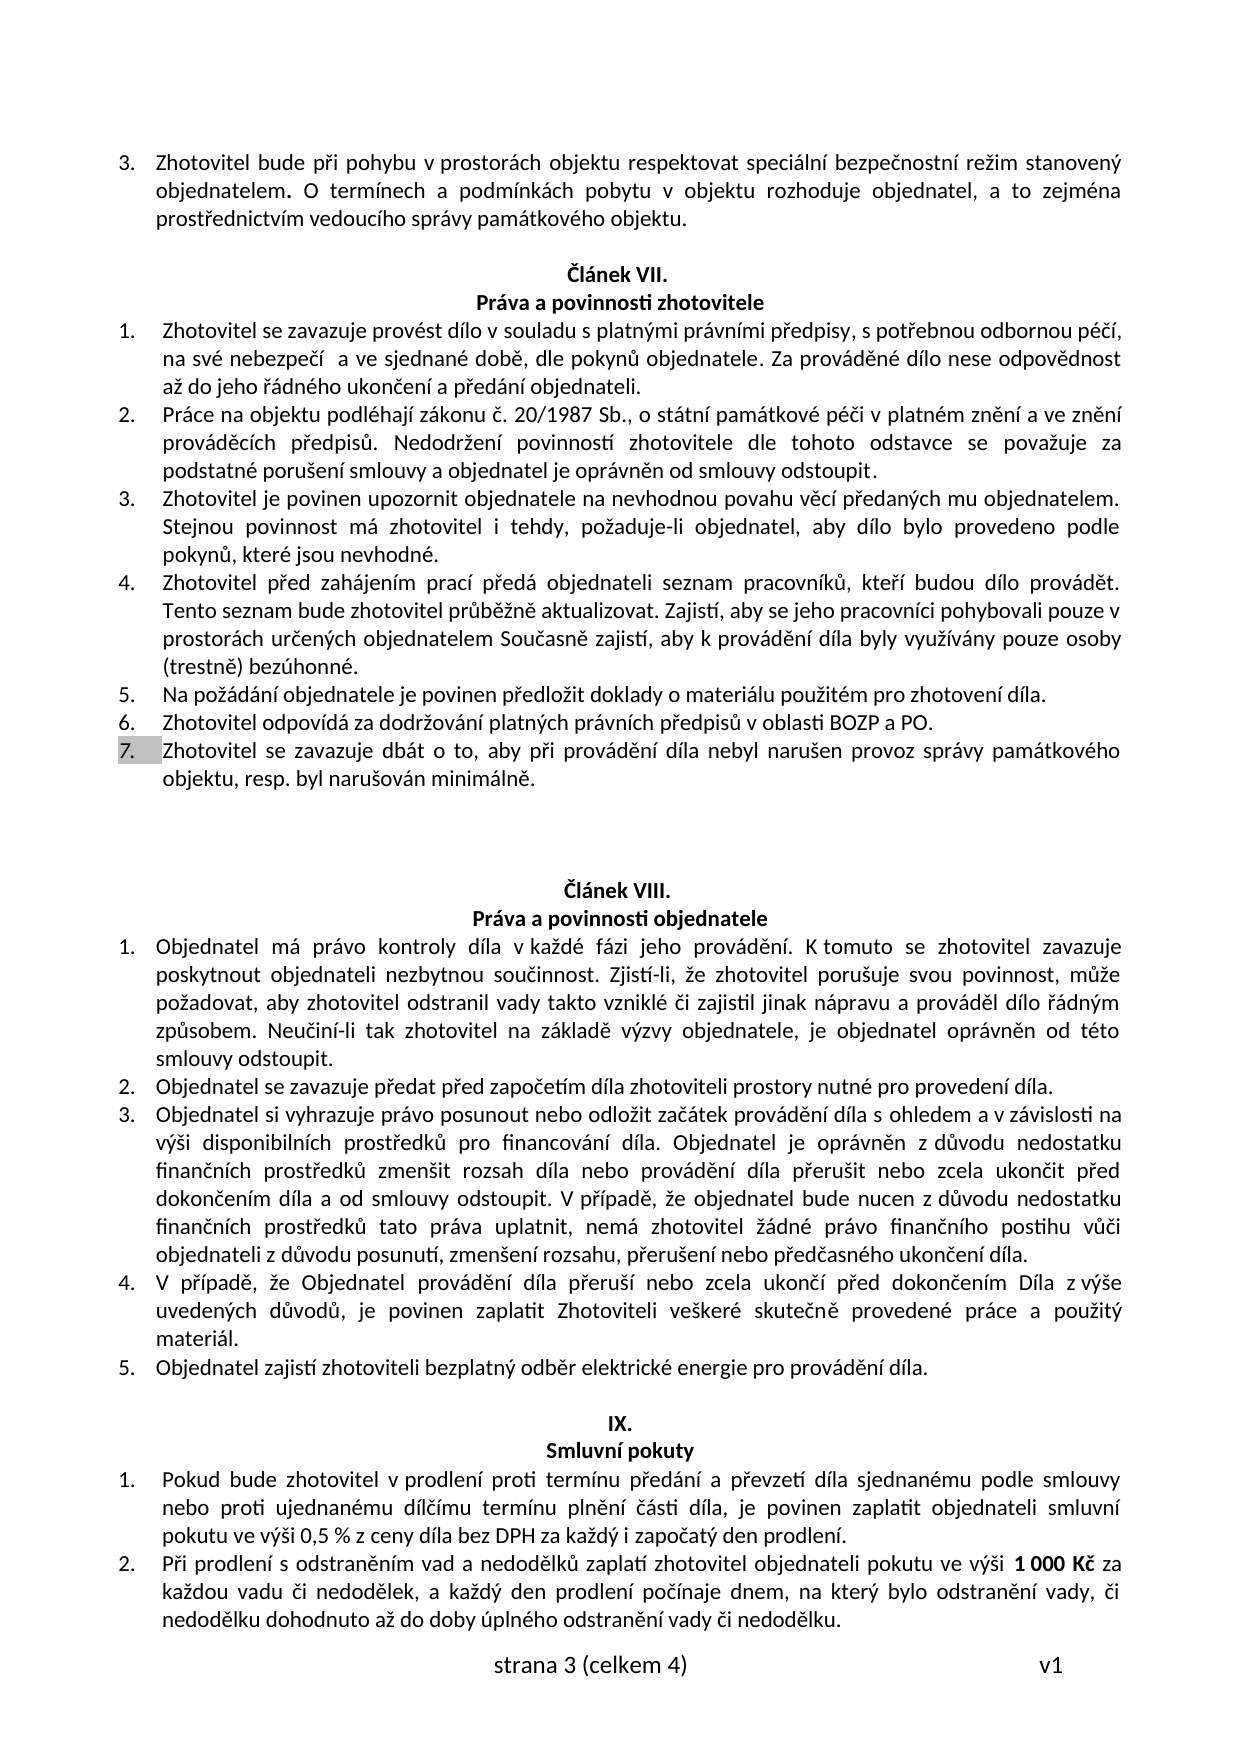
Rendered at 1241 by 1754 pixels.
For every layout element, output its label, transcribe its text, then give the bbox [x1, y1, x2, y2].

list Práce na objektu podléhají zákonu č. 20/1987 Sb., o státní památkové péči v platném znění a ve znění prováděcích předpisů. Nedodržení povinností zhotovitele dle tohoto odstavce se považuje za podstatné porušení smlouvy a objednatel je oprávněn od smlouvy odstoupit. [118, 400, 1122, 484]
text Článek VIII. Práva a povinnosti objednatele [118, 876, 1122, 932]
list Objednatel si vyhrazuje právo posunout nebo odložit začátek provádění díla s ohledem a v závislosti na výši disponibilních prostředků pro financování díla. Objednatel je oprávněn z důvodu nedostatku finančních prostředků zmenšit rozsah díla nebo provádění díla přerušit nebo zcela ukončit před dokončením díla a od smlouvy odstoupit. V případě, že objednatel bude nucen z důvodu nedostatku finančních prostředků tato práva uplatnit, nemá zhotovitel žádné právo finančního postihu vůči objednateli z důvodu posunutí, zmenšení rozsahu, přerušení nebo předčasného ukončení díla. [118, 1100, 1122, 1268]
list Objednatel se zavazuje předat před započetím díla zhotoviteli prostory nutné pro provedení díla. [118, 1072, 1122, 1100]
list Pokud bude zhotovitel v prodlení proti termínu předání a převzetí díla sjednanému podle smlouvy nebo proti ujednanému dílčímu termínu plnění části díla, je povinen zaplatit objednateli smluvní pokutu ve výši 0,5 % z ceny díla bez DPH za každý i započatý den prodlení. [118, 1465, 1122, 1549]
text Článek VII. Práva a povinnosti zhotovitele [118, 260, 1122, 316]
list Zhotovitel se zavazuje provést dílo v souladu s platnými právními předpisy, s potřebnou odbornou péčí, na své nebezpečí a ve sjednané době, dle pokynů objednatele. Za prováděné dílo nese odpovědnost až do jeho řádného ukončení a předání objednateli. [118, 316, 1122, 400]
list Při prodlení s odstraněním vad a nedodělků zaplatí zhotovitel objednateli pokutu ve výši 1 000 Kč za každou vadu či nedodělek, a každý den prodlení počínaje dnem, na který bylo odstranění vady, či nedodělku dohodnuto až do doby úplného odstranění vady či nedodělku. [118, 1549, 1122, 1633]
list Zhotovitel se zavazuje dbát o to, aby při provádění díla nebyl narušen provoz správy památkového objektu, resp. byl narušován minimálně. [118, 736, 1122, 792]
list Zhotovitel je povinen upozornit objednatele na nevhodnou povahu věcí předaných mu objednatelem. Stejnou povinnost má zhotovitel i tehdy, požaduje-li objednatel, aby dílo bylo provedeno podle pokynů, které jsou nevhodné. [118, 484, 1122, 568]
list Na požádání objednatele je povinen předložit doklady o materiálu použitém pro zhotovení díla. [118, 680, 1122, 708]
list Zhotovitel bude při pohybu v prostorách objektu respektovat speciální bezpečnostní režim stanovený objednatelem. O termínech a podmínkách pobytu v objektu rozhoduje objednatel, a to zejména prostřednictvím vedoucího správy památkového objektu. [118, 148, 1122, 232]
list Zhotovitel před zahájením prací předá objednateli seznam pracovníků, kteří budou dílo provádět. Tento seznam bude zhotovitel průběžně aktualizovat. Zajistí, aby se jeho pracovníci pohybovali pouze v prostorách určených objednatelem Současně zajistí, aby k provádění díla byly využívány pouze osoby (trestně) bezúhonné. [118, 568, 1122, 680]
list V případě, že Objednatel provádění díla přeruší nebo zcela ukončí před dokončením Díla z výše uvedených důvodů, je povinen zaplatit Zhotoviteli veškeré skutečně provedené práce a použitý materiál. [118, 1268, 1122, 1353]
list Objednatel zajistí zhotoviteli bezplatný odběr elektrické energie pro provádění díla. [118, 1353, 1122, 1381]
text Smluvní pokuty [118, 1437, 1122, 1465]
text IX. [118, 1409, 1122, 1437]
list Objednatel má právo kontroly díla v každé fázi jeho provádění. K tomuto se zhotovitel zavazuje poskytnout objednateli nezbytnou součinnost. Zjistí-li, že zhotovitel porušuje svou povinnost, může požadovat, aby zhotovitel odstranil vady takto vzniklé či zajistil jinak nápravu a prováděl dílo řádným způsobem. Neučiní-li tak zhotovitel na základě výzvy objednatele, je objednatel oprávněn od této smlouvy odstoupit. [118, 932, 1122, 1072]
list Zhotovitel odpovídá za dodržování platných právních předpisů v oblasti BOZP a PO. [118, 708, 1122, 736]
